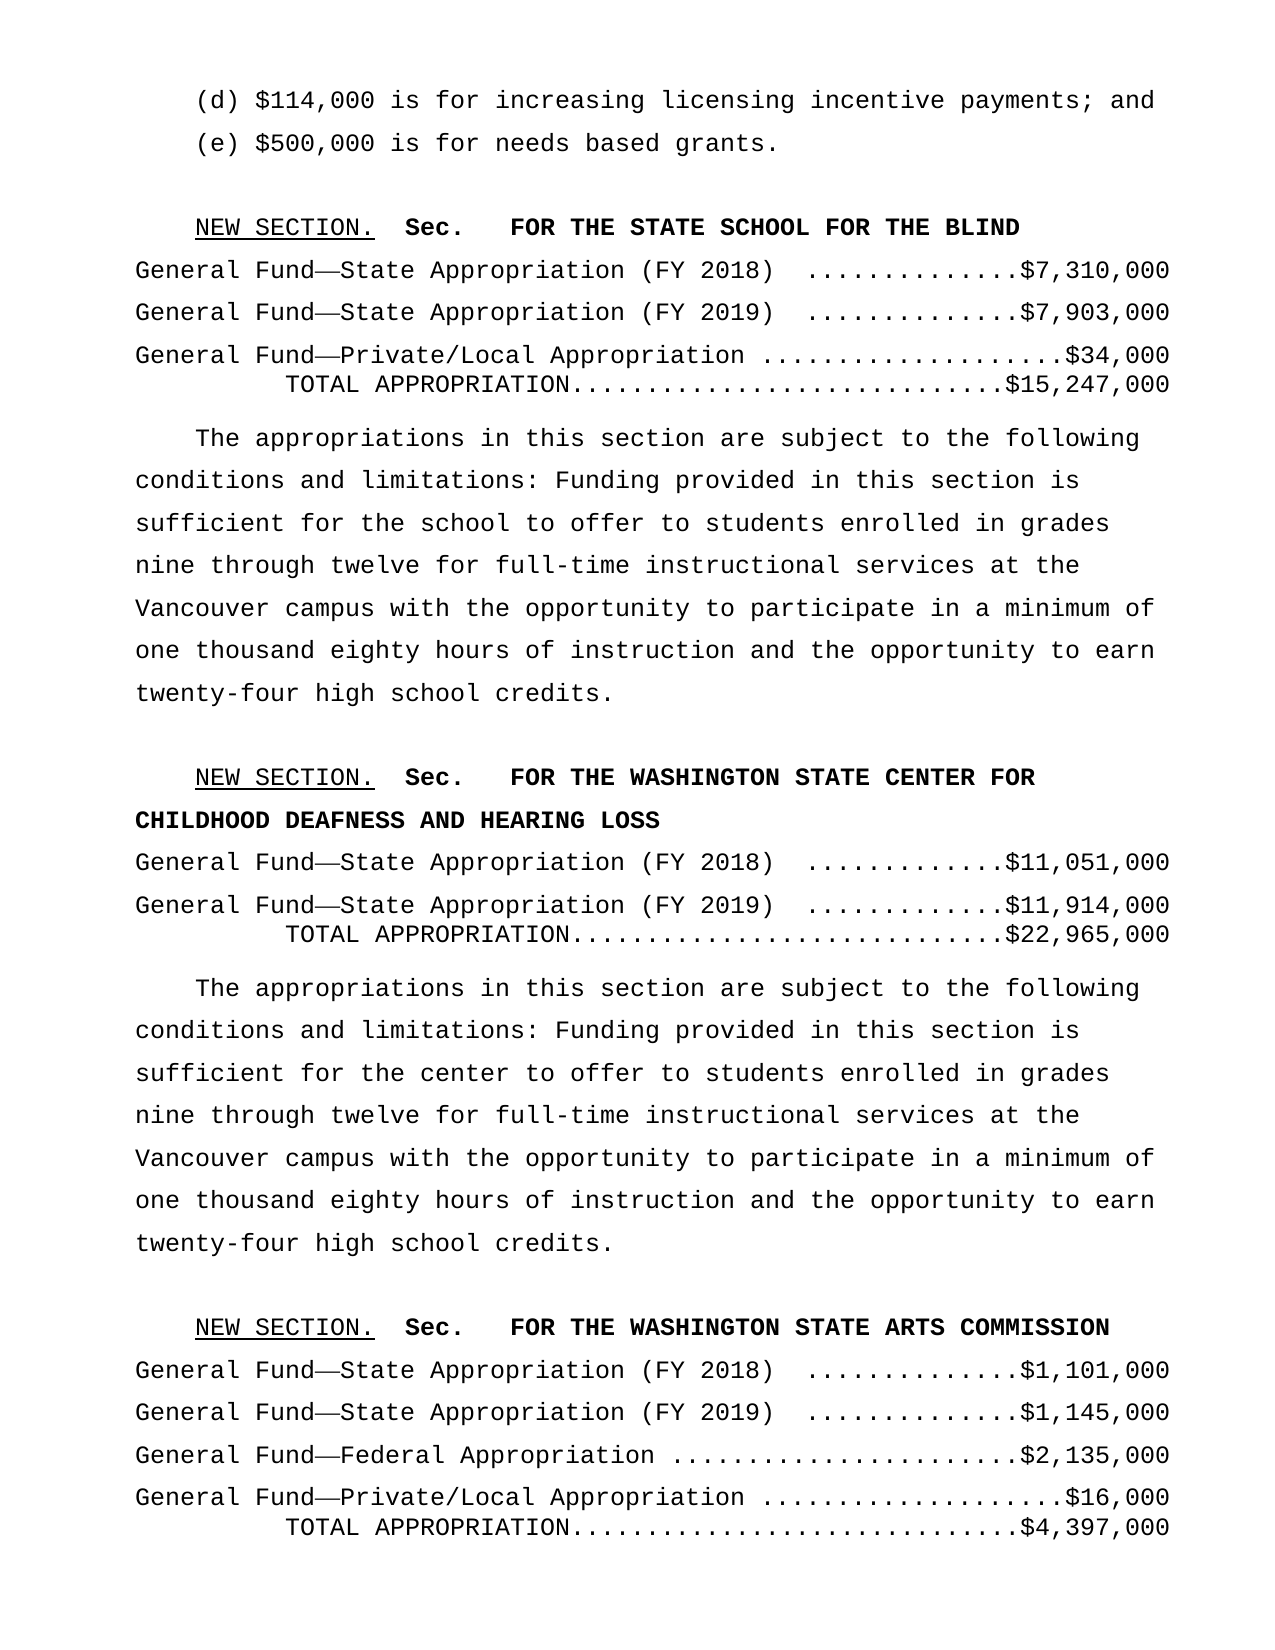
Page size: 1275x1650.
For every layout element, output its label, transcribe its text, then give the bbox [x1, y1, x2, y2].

text General Fund—State Appropriation (FY 2018) $7,310,000 [135, 244, 1170, 287]
text TOTAL APPROPRIATION $4,397,000 [135, 1514, 1170, 1542]
text General Fund—State Appropriation (FY 2019) $1,145,000 [135, 1387, 1170, 1429]
text NEW SECTION. Sec. FOR THE WASHINGTON STATE CENTER FOR CHILDHOOD DEAFNESS AND HEARING LOSS [135, 752, 1170, 837]
text General Fund—State Appropriation (FY 2018) $11,051,000 [135, 837, 1170, 879]
text TOTAL APPROPRIATION $15,247,000 [135, 372, 1170, 400]
text General Fund—State Appropriation (FY 2018) $1,101,000 [135, 1344, 1170, 1387]
text General Fund—State Appropriation (FY 2019) $11,914,000 [135, 879, 1170, 922]
text General Fund—Federal Appropriation $2,135,000 [135, 1429, 1170, 1472]
text The appropriations in this section are subject to the following conditions and limitations: Funding provided in this section is sufficient for the school to offer to students enrolled in grades nine through twelve for full-time instructional services at the Vancouver campus with the opportunity to participate in a minimum of one thousand eighty hours of instruction and the opportunity to earn twenty-four high school credits. [135, 412, 1170, 710]
text NEW SECTION. Sec. FOR THE WASHINGTON STATE ARTS COMMISSION [135, 1302, 1170, 1344]
text General Fund—Private/Local Appropriation $16,000 [135, 1472, 1170, 1514]
text General Fund—State Appropriation (FY 2019) $7,903,000 [135, 287, 1170, 329]
text TOTAL APPROPRIATION $22,965,000 [135, 922, 1170, 950]
text General Fund—Private/Local Appropriation $34,000 [135, 329, 1170, 372]
text (d) $114,000 is for increasing licensing incentive payments; and [135, 75, 1170, 117]
text NEW SECTION. Sec. FOR THE STATE SCHOOL FOR THE BLIND [135, 202, 1170, 244]
text (e) $500,000 is for needs based grants. [135, 117, 1170, 160]
text The appropriations in this section are subject to the following conditions and limitations: Funding provided in this section is sufficient for the center to offer to students enrolled in grades nine through twelve for full-time instructional services at the Vancouver campus with the opportunity to participate in a minimum of one thousand eighty hours of instruction and the opportunity to earn twenty-four high school credits. [135, 962, 1170, 1260]
